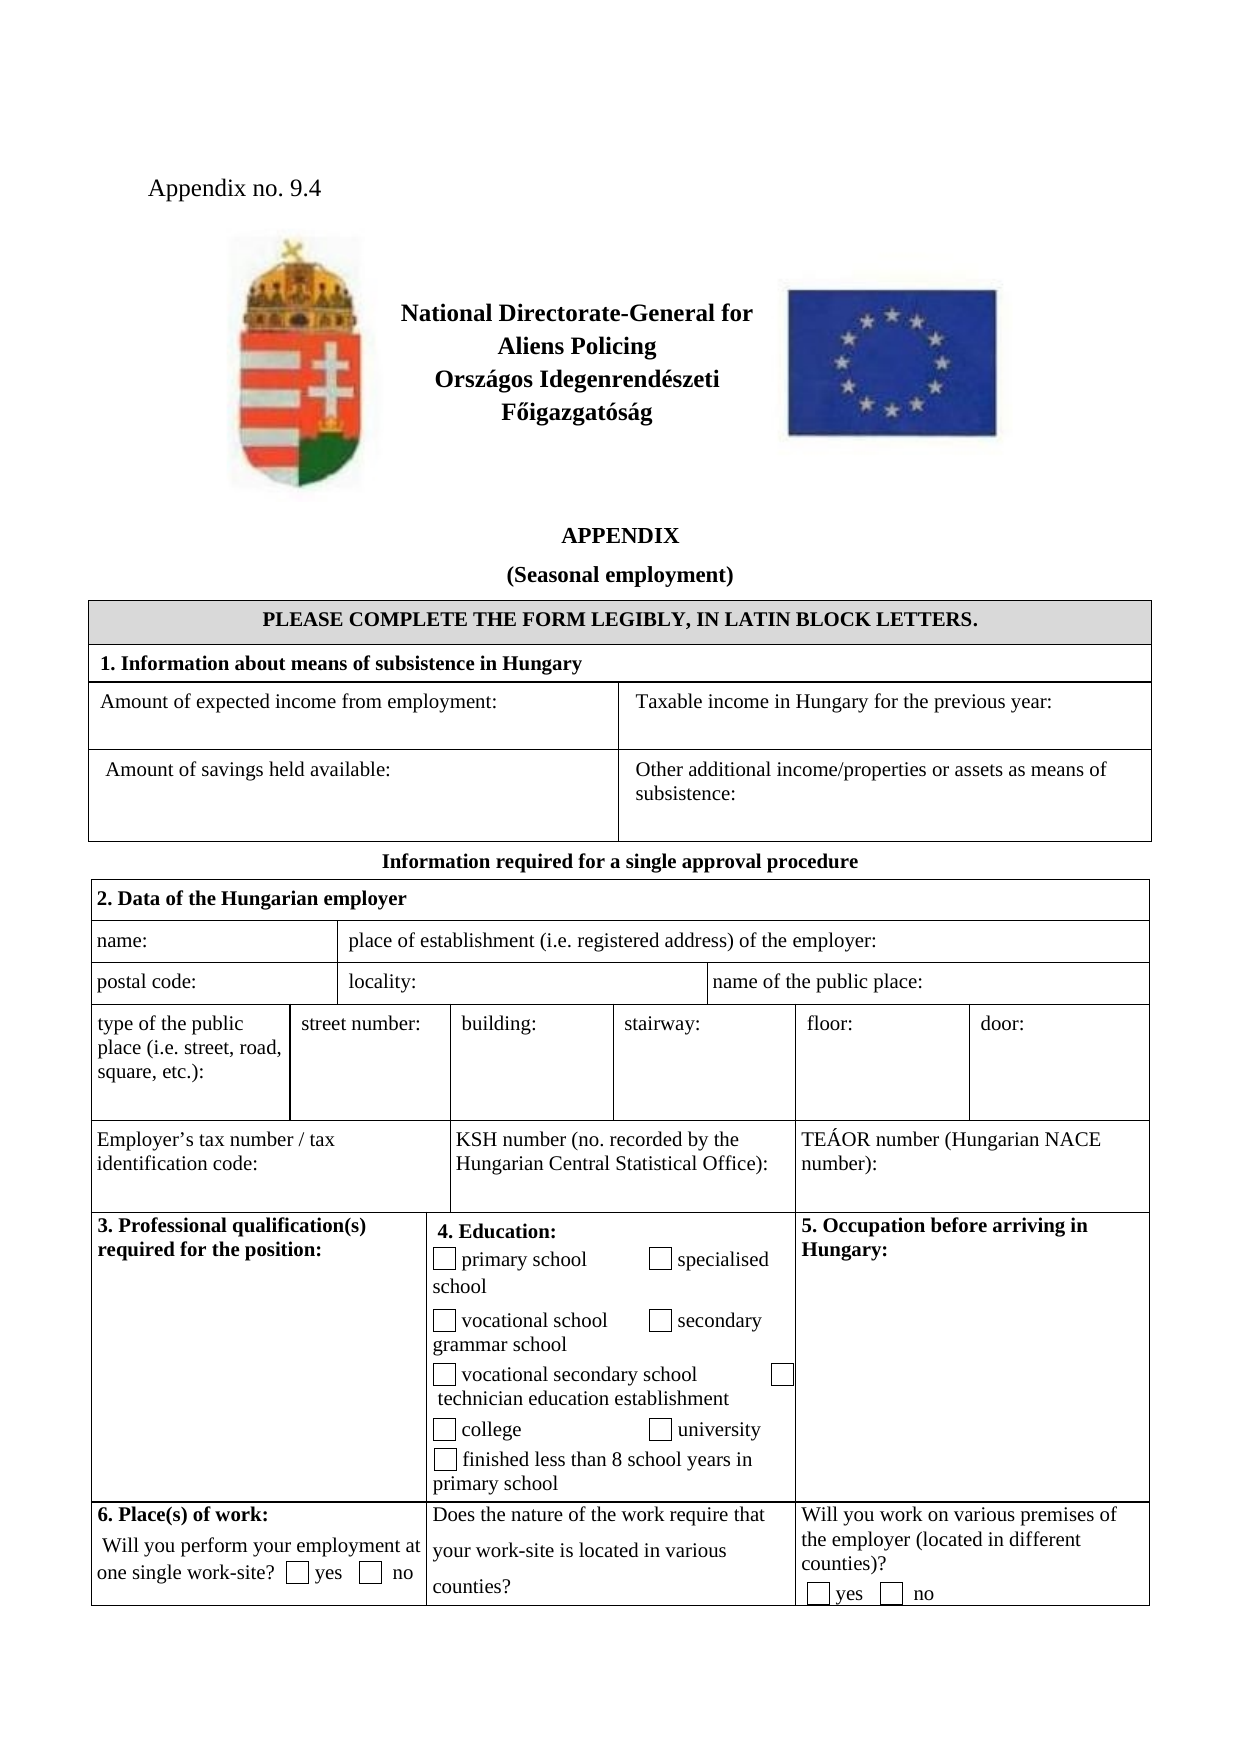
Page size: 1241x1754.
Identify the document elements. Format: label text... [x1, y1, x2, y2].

text (Seasonal employment) [148, 561, 1093, 587]
table_cell door: [970, 1005, 1149, 1119]
table_cell Taxable income in Hungary for the previous year: [619, 683, 1151, 749]
table_cell Amount of expected income from employment: [89, 683, 618, 749]
table_cell 5. Occupation before arriving in Hungary: [796, 1213, 1149, 1501]
table_cell 3. Professional qualification(s) required for the position: [92, 1213, 426, 1501]
table_cell Employer’s tax number / tax identification code: [92, 1121, 450, 1212]
table_cell locality: [338, 963, 707, 1003]
table_cell Other additional income/properties or assets as means of subsistence: [619, 750, 1151, 841]
table_cell name of the public place: [708, 963, 1149, 1003]
table_cell stairway: [614, 1005, 795, 1119]
picture [224, 226, 1016, 502]
table_cell building: [451, 1005, 613, 1119]
table_cell floor: [796, 1005, 969, 1119]
text APPENDIX [148, 522, 1093, 548]
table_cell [92, 1503, 426, 1605]
table_cell name: [92, 921, 337, 962]
table_header 2. Data of the Hungarian employer [92, 880, 1149, 920]
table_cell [427, 1503, 795, 1605]
table_cell 4. Education: primary school specialised school vocational school secondary grammar school vocational secondary school technician education establishment college university finished less than 8 school years in primary school [427, 1213, 795, 1501]
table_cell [796, 1503, 1149, 1605]
table_cell KSH number (no. recorded by the Hungarian Central Statistical Office): [451, 1121, 795, 1212]
table_cell postal code: [92, 963, 337, 1003]
table_cell Amount of savings held available: [89, 750, 618, 841]
table_header Please complete the form legibly, In LATIN block letters. [89, 601, 1151, 644]
table_cell place of establishment (i.e. registered address) of the employer: [338, 921, 1149, 962]
table_cell type of the public place (i.e. street, road, square, etc.): [92, 1005, 289, 1119]
table_cell TEÁOR number (Hungarian NACE number): [796, 1121, 1149, 1212]
table_cell street number: [291, 1005, 450, 1119]
table_cell 1. Information about means of subsistence in Hungary [89, 645, 1151, 681]
text Information required for a single approval procedure [148, 848, 1093, 873]
text Appendix no. 9.4 [148, 173, 1093, 201]
